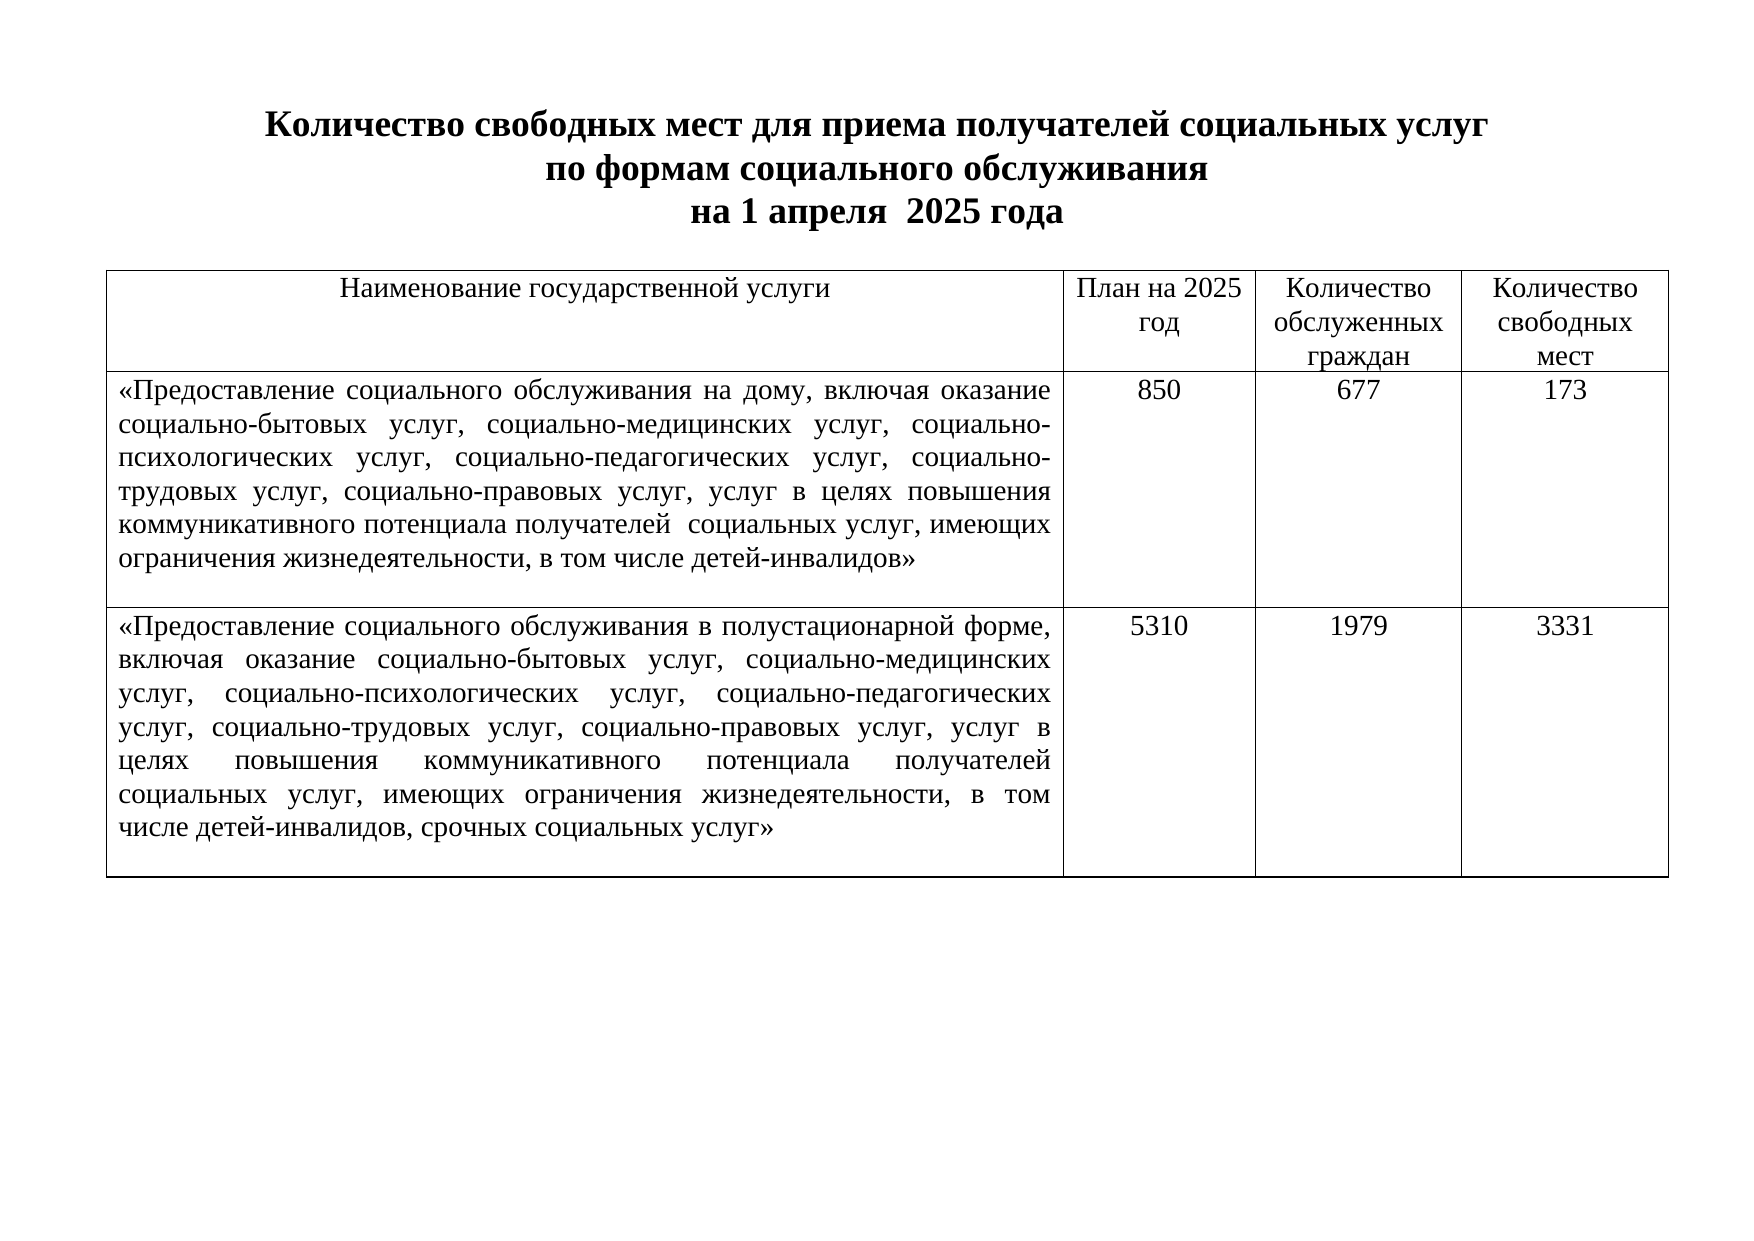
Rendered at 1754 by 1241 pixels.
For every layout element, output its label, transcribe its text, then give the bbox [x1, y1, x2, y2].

text на 1 апреля 2025 года [118, 188, 1636, 231]
table_header Количество обслуженных граждан [1256, 271, 1461, 371]
table_cell 1979 [1256, 608, 1461, 876]
table_cell 677 [1256, 372, 1461, 607]
text Количество свободных мест для приема получателей социальных услуг [118, 102, 1636, 145]
table_header Количество свободных мест [1462, 271, 1668, 371]
table_cell «Предоставление социального обслуживания в полустационарной форме, включая оказание социально-бытовых услуг, социально-медицинских услуг, социально-психологических услуг, социально-педагогических услуг, социально-трудовых услуг, социально-правовых услуг, услуг в целях повышения коммуникативного потенциала получателей социальных услуг, имеющих ограничения жизнедеятельности, в том числе детей-инвалидов, срочных социальных услуг» [107, 608, 1063, 876]
table_header План на 2025 год [1064, 271, 1255, 371]
table_cell 5310 [1064, 608, 1255, 876]
table_header Наименование государственной услуги [107, 271, 1063, 371]
table_cell «Предоставление социального обслуживания на дому, включая оказание социально-бытовых услуг, социально-медицинских услуг, социально-психологических услуг, социально-педагогических услуг, социально-трудовых услуг, социально-правовых услуг, услуг в целях повышения коммуникативного потенциала получателей социальных услуг, имеющих ограничения жизнедеятельности, в том числе детей-инвалидов» [107, 372, 1063, 607]
table_cell 3331 [1462, 608, 1668, 876]
table_cell 173 [1462, 372, 1668, 607]
table_cell 850 [1064, 372, 1255, 607]
text по формам социального обслуживания [118, 145, 1636, 188]
